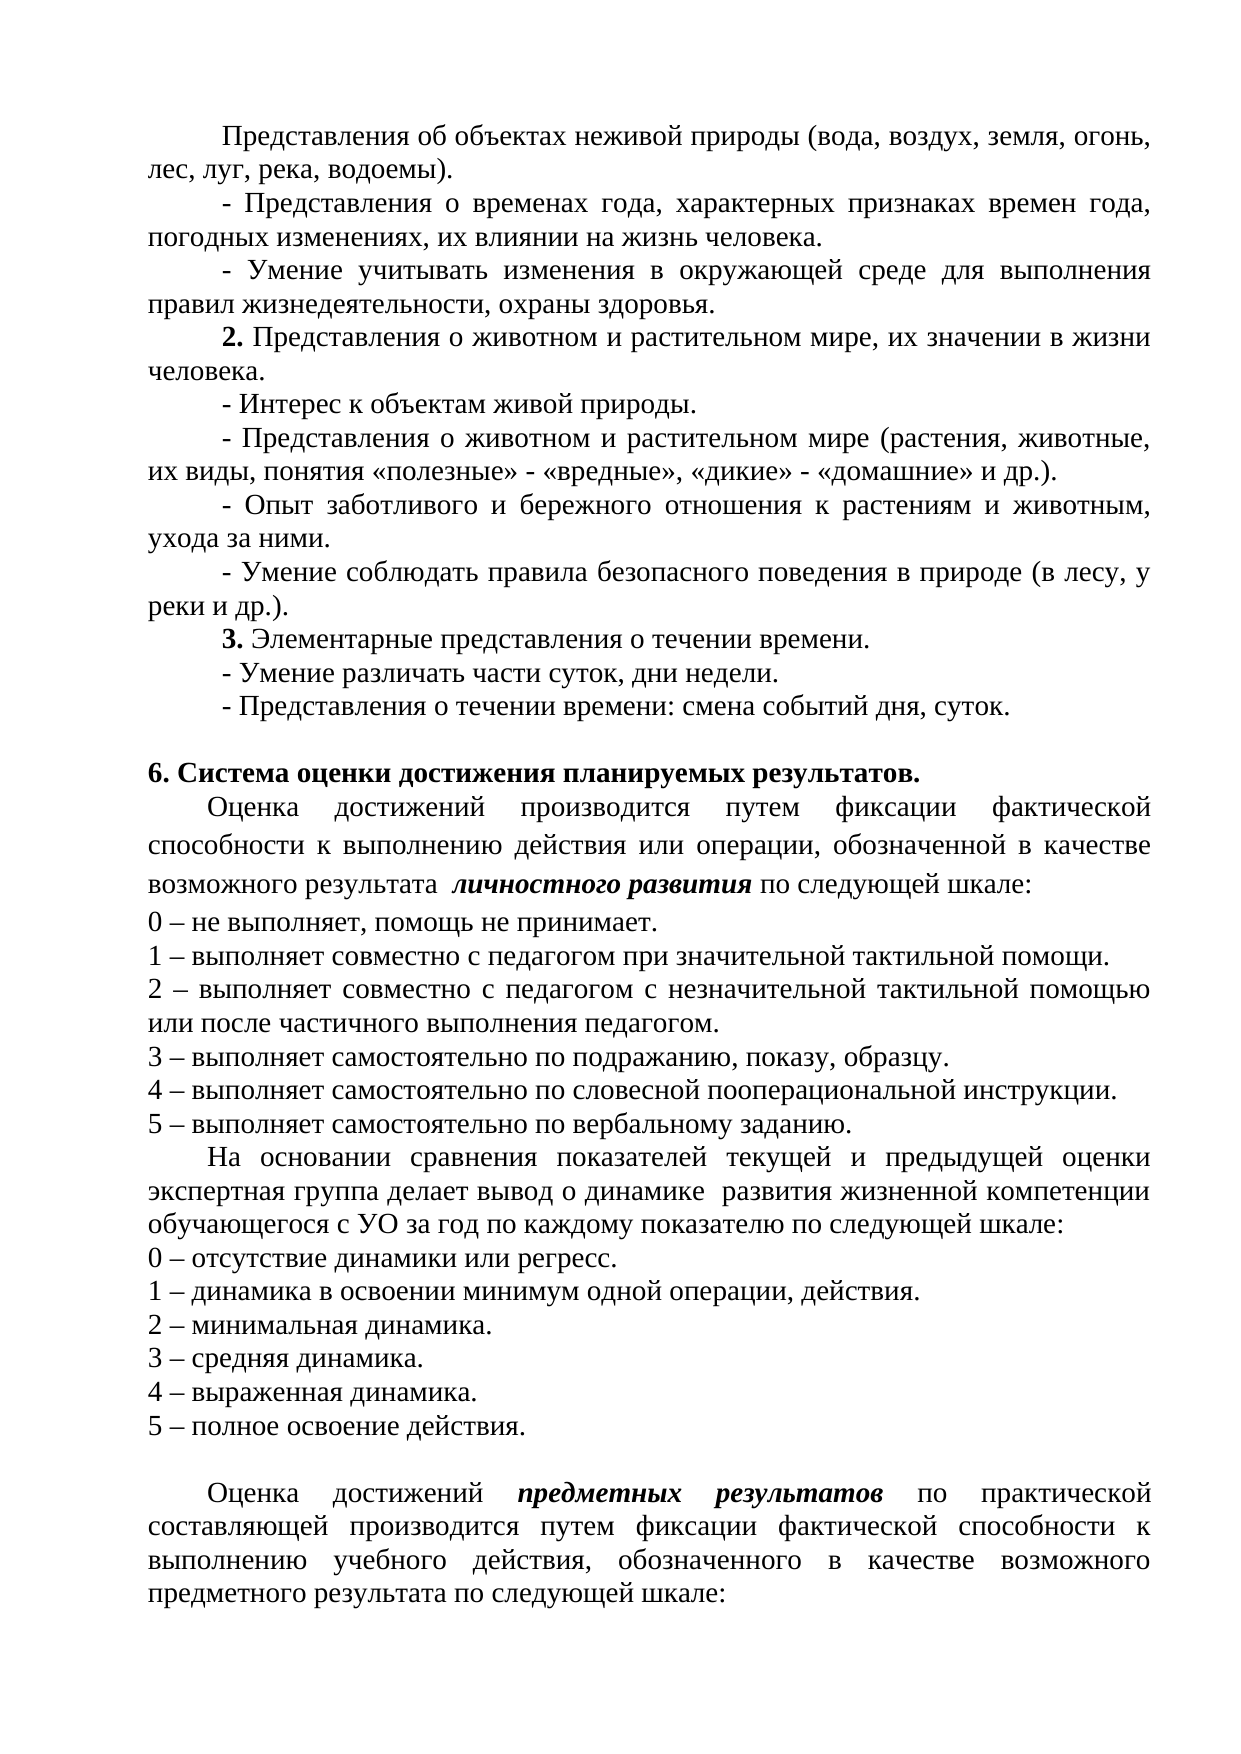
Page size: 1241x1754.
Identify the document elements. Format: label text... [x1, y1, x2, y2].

text - Опыт заботливого и бережного отношения к растениям и животным, ухода за ними. [148, 487, 1152, 554]
text - Представления о временах года, характерных признаках времен года, погодных изменениях, их влиянии на жизнь человека. [148, 185, 1152, 252]
text 2 – минимальная динамика. [148, 1307, 1152, 1341]
text 2. Представления о животном и растительном мире, их значении в жизни человека. [148, 319, 1152, 386]
text 1 – динамика в освоении минимум одной операции, действия. [148, 1273, 1152, 1307]
text - Интерес к объектам живой природы. [148, 386, 1152, 420]
text 3. Элементарные представления о течении времени. [148, 621, 1152, 655]
text - Умение учитывать изменения в окружающей среде для выполнения правил жизнедеятельности, охраны здоровья. [148, 252, 1152, 319]
text На основании сравнения показателей текущей и предыдущей оценки экспертная группа делает вывод о динамике развития жизненной компетенции обучающегося с УО за год по каждому показателю по следующей шкале: [148, 1139, 1152, 1240]
text Представления об объектах неживой природы (вода, воздух, земля, огонь, лес, луг, река, водоемы). [148, 118, 1152, 185]
text 5 – выполняет самостоятельно по вербальному заданию. [148, 1106, 1152, 1139]
text 3 – средняя динамика. [148, 1341, 1152, 1374]
text 2 – выполняет совместно с педагогом с незначительной тактильной помощью или после частичного выполнения педагогом. [148, 972, 1152, 1039]
text Оценка достижений производится путем фиксации фактической способности к выполнению действия или операции, обозначенной в качестве возможного результата личностного развития по следующей шкале: [148, 789, 1152, 899]
text 0 – отсутствие динамики или регресс. [148, 1240, 1152, 1273]
text - Умение различать части суток, дни недели. [148, 655, 1152, 688]
text 6. Система оценки достижения планируемых результатов. [148, 755, 1152, 789]
text 0 – не выполняет, помощь не принимает. [148, 904, 1152, 938]
text - Представления о животном и растительном мире (растения, животные, их виды, понятия «полезные» - «вредные», «дикие» - «домашние» и др.). [148, 420, 1152, 487]
text 3 – выполняет самостоятельно по подражанию, показу, образцу. [148, 1039, 1152, 1072]
text 4 – выполняет самостоятельно по словесной пооперациональной инструкции. [148, 1072, 1152, 1106]
text 5 – полное освоение действия. [148, 1408, 1152, 1441]
text - Представления о течении времени: смена событий дня, суток. [148, 688, 1152, 722]
text 1 – выполняет совместно с педагогом при значительной тактильной помощи. [148, 938, 1152, 972]
text - Умение соблюдать правила безопасного поведения в природе (в лесу, у реки и др.). [148, 554, 1152, 621]
text 4 – выраженная динамика. [148, 1374, 1152, 1408]
text Оценка достижений предметных результатов по практической составляющей производится путем фиксации фактической способности к выполнению учебного действия, обозначенного в качестве возможного предметного результата по следующей шкале: [148, 1475, 1152, 1609]
